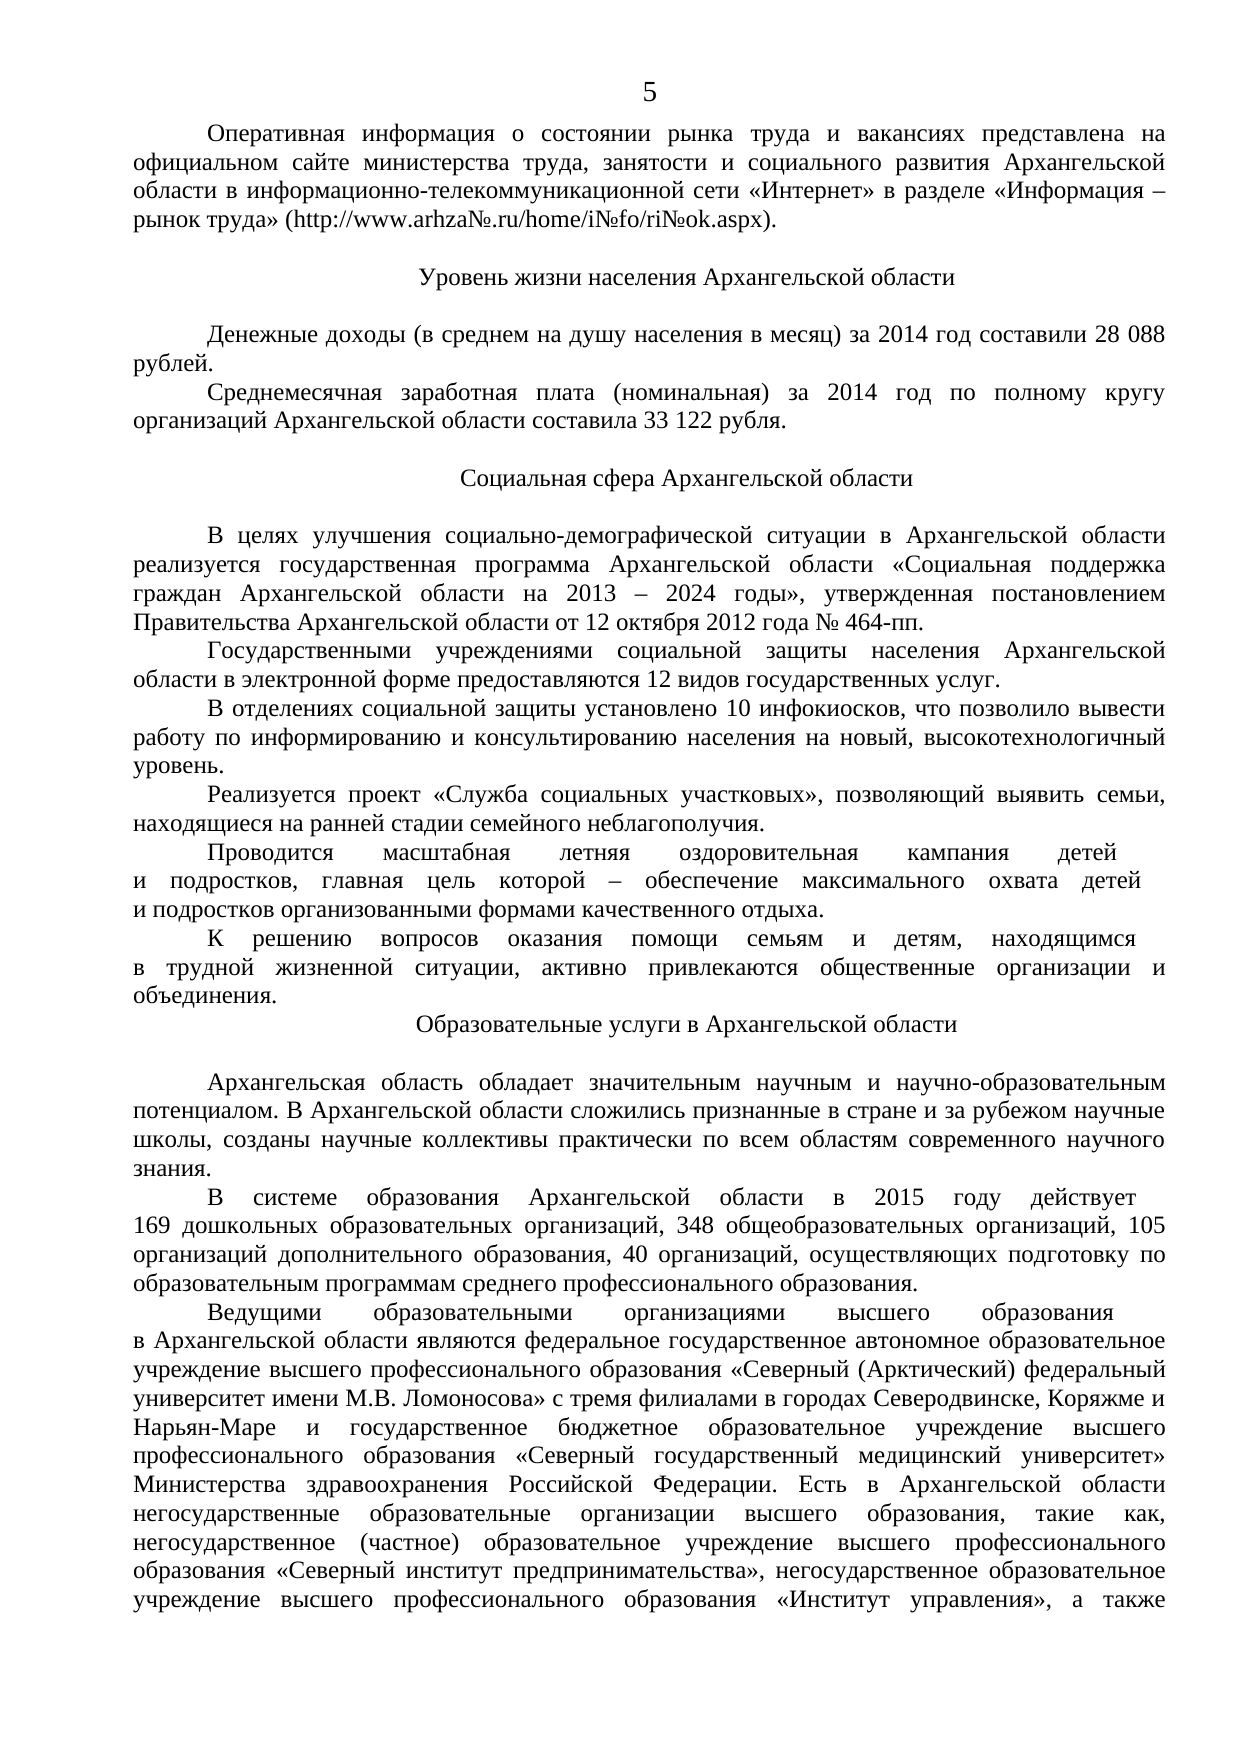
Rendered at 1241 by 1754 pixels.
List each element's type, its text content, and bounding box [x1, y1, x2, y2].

text В системе образования Архангельской области в 2015 году действует 169 дошкольных образовательных организаций, 348 общеобразовательных организаций, 105 организаций дополнительного образования, 40 организаций, осуществляющих подготовку по образовательным программам среднего профессионального образования. [133, 1182, 1166, 1297]
text Оперативная информация о состоянии рынка труда и вакансиях представлена на официальном сайте министерства труда, занятости и социального развития Архангельской области в информационно-телекоммуникационной сети «Интернет» в разделе «Информация – рынок труда» (http://www.arhza№.ru/home/i№fo/ri№ok.aspx). [133, 118, 1166, 233]
text Социальная сфера Архангельской области [133, 463, 1166, 492]
text Денежные доходы (в среднем на душу населения в месяц) за 2014 год составили 28 088 рублей. [133, 319, 1166, 377]
text Образовательные услуги в Архангельской области [133, 1009, 1166, 1038]
text Проводится масштабная летняя оздоровительная кампания детей и подростков, главная цель которой – обеспечение максимального охвата детей и подростков организованными формами качественного отдыха. [133, 837, 1166, 923]
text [133, 1297, 1166, 1613]
text Среднемесячная заработная плата (номинальная) за 2014 год по полному кругу организаций Архангельской области составила 33 122 рубля. [133, 377, 1166, 434]
text Государственными учреждениями социальной защиты населения Архангельской области в электронной форме предоставляются 12 видов государственных услуг. [133, 636, 1166, 693]
text Реализуется проект «Служба социальных участковых», позволяющий выявить семьи, находящиеся на ранней стадии семейного неблагополучия. [133, 779, 1166, 837]
text В отделениях социальной защиты установлено 10 инфокиосков, что позволило вывести работу по информированию и консультированию населения на новый, высокотехнологичный уровень. [133, 693, 1166, 779]
text Архангельская область обладает значительным научным и научно-образовательным потенциалом. В Архангельской области сложились признанные в стране и за рубежом научные школы, созданы научные коллективы практически по всем областям современного научного знания. [133, 1067, 1166, 1182]
text В целях улучшения социально-демографической ситуации в Архангельской области реализуется государственная программа Архангельской области «Социальная поддержка граждан Архангельской области на 2013 – 2024 годы», утвержденная постановлением Правительства Архангельской области от 12 октября 2012 года № 464-пп. [133, 521, 1166, 636]
text Уровень жизни населения Архангельской области [133, 262, 1166, 291]
text К решению вопросов оказания помощи семьям и детям, находящимся в трудной жизненной ситуации, активно привлекаются общественные организации и объединения. [133, 923, 1166, 1009]
